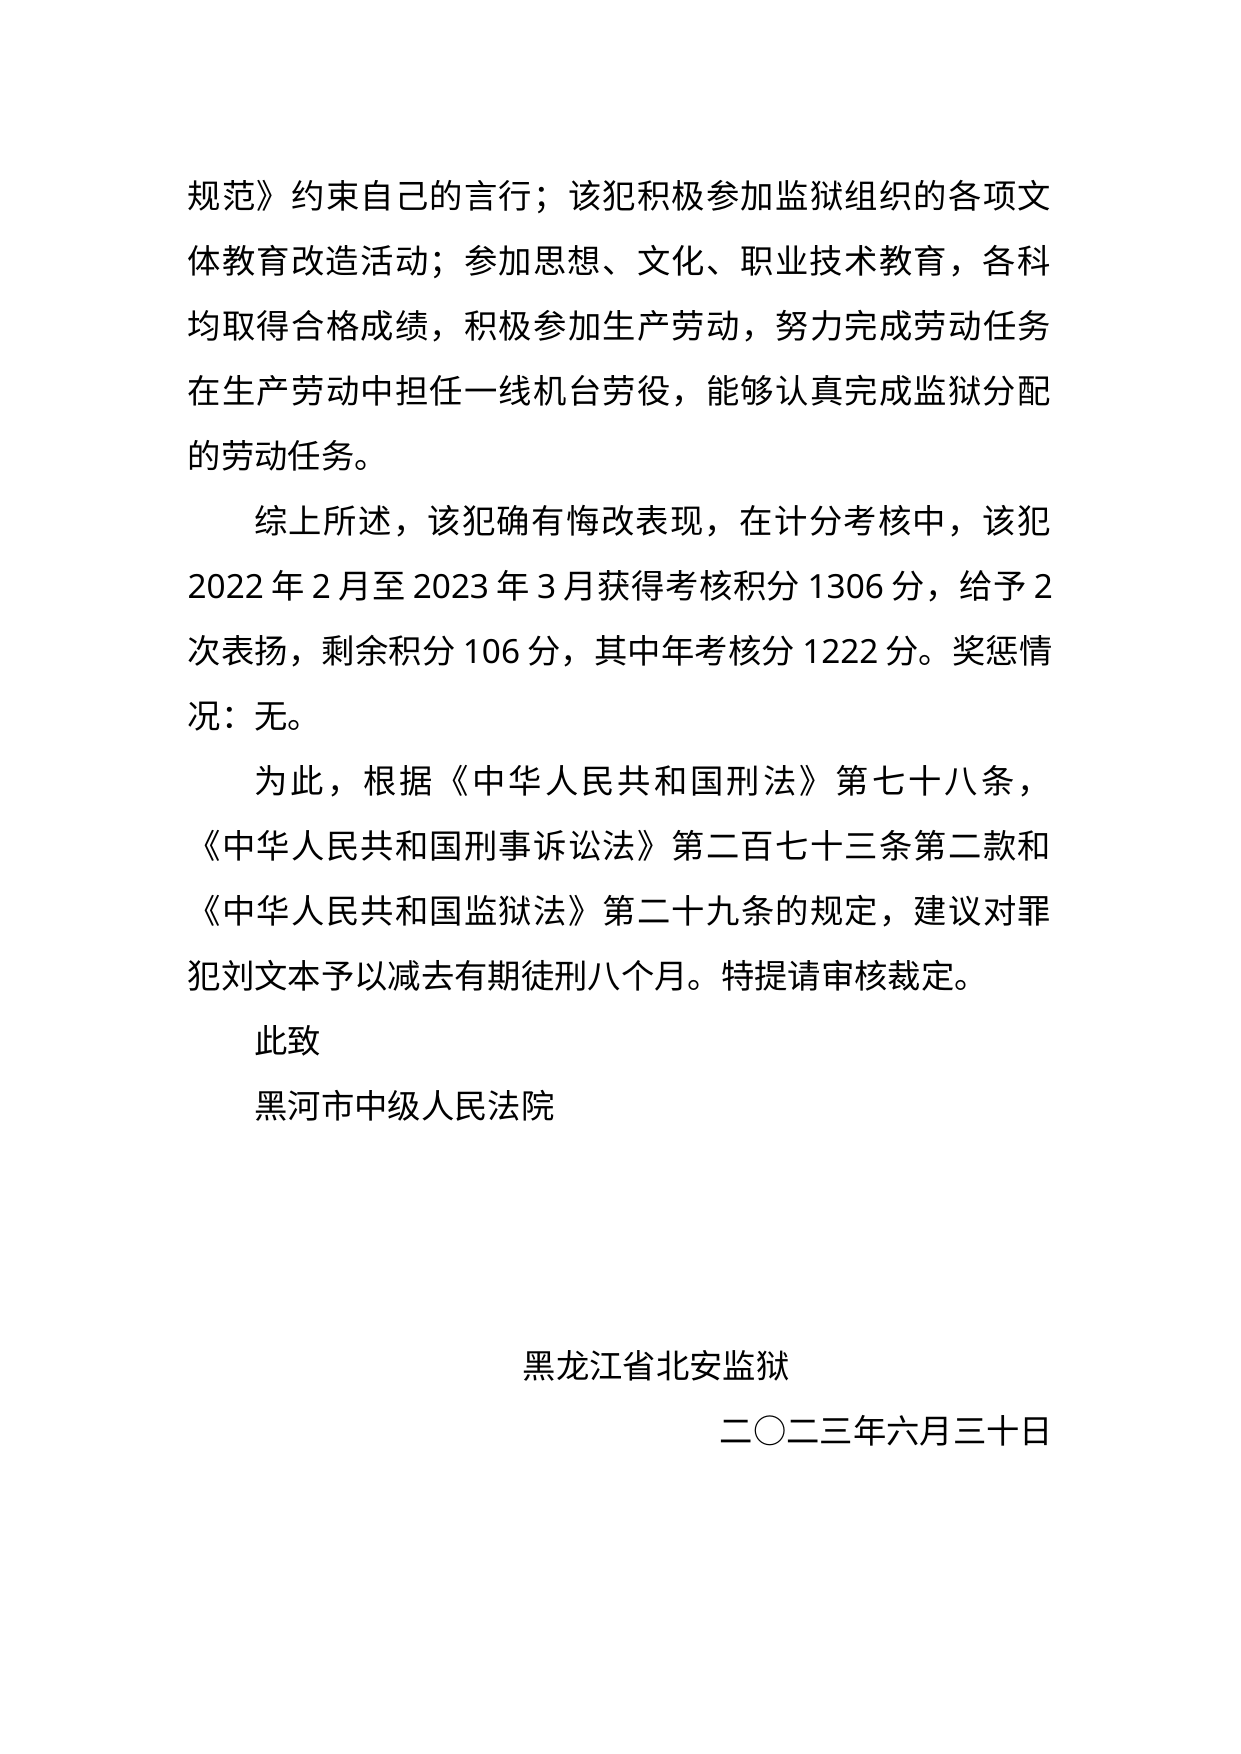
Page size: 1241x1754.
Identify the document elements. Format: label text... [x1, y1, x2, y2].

text 为此，根据《中华人民共和国刑法》第七十八条，《中华人民共和国刑事诉讼法》第二百七十三条第二款和《中华人民共和国监狱法》第二十九条的规定，建议对罪犯刘文本予以减去有期徒刑八个月。特提请审核裁定。 [187, 747, 1053, 1007]
text 黑河市中级人民法院 [187, 1072, 1053, 1137]
text 黑龙江省北安监狱 [187, 1332, 1053, 1397]
text 此致 [187, 1007, 1053, 1072]
text 二○二三年六月三十日 [187, 1397, 1053, 1462]
text 综上所述，该犯确有悔改表现，在计分考核中，该犯2022年2月至2023年3月获得考核积分1306分，给予2次表扬，剩余积分106分，其中年考核分1222分。奖惩情况：无。 [187, 487, 1053, 747]
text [187, 162, 1053, 487]
